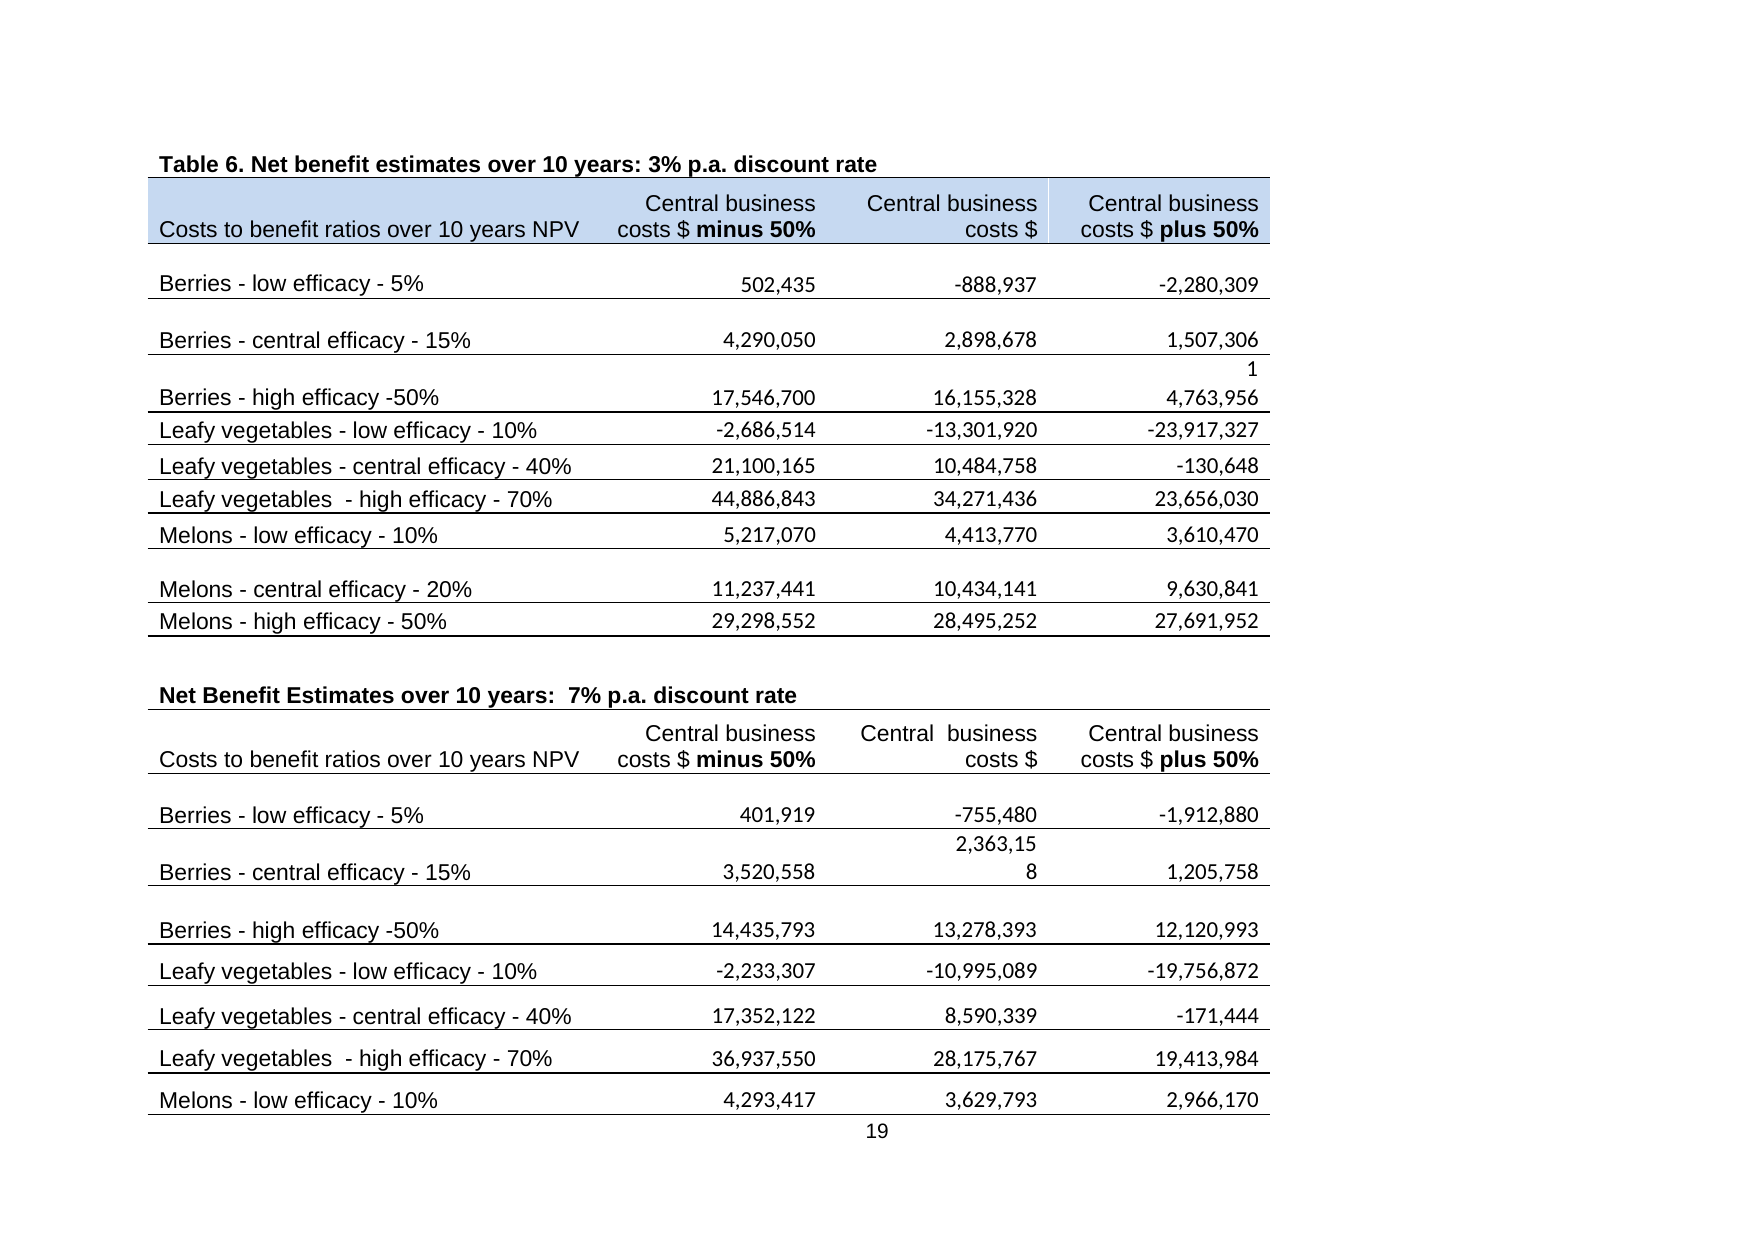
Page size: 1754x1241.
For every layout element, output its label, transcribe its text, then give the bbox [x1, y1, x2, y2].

table_cell Melons - low efficacy - 10% [148, 1074, 591, 1113]
table_cell 17,352,122 [591, 986, 827, 1029]
table_cell 29,298,552 [591, 603, 827, 635]
table_cell 502,435 [591, 244, 827, 298]
table_cell Melons - central efficacy - 20% [148, 549, 591, 602]
table_cell 10,484,758 [827, 445, 1048, 479]
table_cell 401,919 [591, 774, 827, 828]
table_cell Leafy vegetables - low efficacy - 10% [148, 945, 591, 984]
table_cell 5,217,070 [591, 514, 827, 548]
table_cell -2,280,309 [1049, 244, 1270, 298]
table_cell 4,290,050 [591, 299, 827, 353]
table_cell -19,756,872 [1049, 945, 1270, 984]
table_header Net Benefit Estimates over 10 years: 7% p.a. discount rate [148, 663, 1270, 708]
table_cell 17,546,700 [591, 355, 827, 411]
table_cell 13,278,393 [827, 886, 1048, 943]
table_cell 28,175,767 [827, 1030, 1048, 1072]
table_cell Central business costs $ minus 50% [591, 710, 827, 772]
table_cell -755,480 [827, 774, 1048, 828]
table_cell Leafy vegetables - central efficacy - 40% [148, 445, 591, 479]
table_cell Central business costs $ plus 50% [1049, 178, 1270, 243]
table_cell 16,155,328 [827, 355, 1048, 411]
table_cell 21,100,165 [591, 445, 827, 479]
table_cell 4,413,770 [827, 514, 1048, 548]
table_cell Berries - low efficacy - 5% [148, 774, 591, 828]
table_cell Costs to benefit ratios over 10 years NPV [148, 178, 591, 243]
table_cell 34,271,436 [827, 480, 1048, 512]
table_cell Central business costs $ [827, 710, 1048, 772]
table_cell 28,495,252 [827, 603, 1048, 635]
table_cell -1,912,880 [1049, 774, 1270, 828]
table_cell 11,237,441 [591, 549, 827, 602]
table_cell Central business costs $ plus 50% [1049, 710, 1270, 772]
table_cell 1,507,306 [1049, 299, 1270, 353]
table_cell 14,763,956 [1049, 355, 1270, 411]
table_cell Leafy vegetables - central efficacy - 40% [148, 986, 591, 1029]
table_cell -23,917,327 [1049, 413, 1270, 443]
table_cell -171,444 [1049, 986, 1270, 1029]
table_cell 3,520,558 [591, 829, 827, 885]
table_cell 10,434,141 [827, 549, 1048, 602]
table_cell 27,691,952 [1049, 603, 1270, 635]
table_cell -2,686,514 [591, 413, 827, 443]
table_cell Central business costs $ minus 50% [591, 178, 827, 243]
table_cell Berries - low efficacy - 5% [148, 244, 591, 298]
table_cell Leafy vegetables - high efficacy - 70% [148, 480, 591, 512]
table_cell Melons - low efficacy - 10% [148, 514, 591, 548]
table_cell 2,966,170 [1049, 1074, 1270, 1113]
table_cell 3,629,793 [827, 1074, 1048, 1113]
table_cell 4,293,417 [591, 1074, 827, 1113]
table_cell -13,301,920 [827, 413, 1048, 443]
table_cell 44,886,843 [591, 480, 827, 512]
table_cell 12,120,993 [1049, 886, 1270, 943]
table_cell Berries - high efficacy -50% [148, 355, 591, 411]
table_cell 23,656,030 [1049, 480, 1270, 512]
table_cell 2,363,158 [827, 829, 1048, 885]
table_cell -888,937 [827, 244, 1048, 298]
table_cell Leafy vegetables - high efficacy - 70% [148, 1030, 591, 1072]
table_cell Leafy vegetables - low efficacy - 10% [148, 413, 591, 443]
table_cell -2,233,307 [591, 945, 827, 984]
table_cell Melons - high efficacy - 50% [148, 603, 591, 635]
table_cell Berries - high efficacy -50% [148, 886, 591, 943]
table_cell 1,205,758 [1049, 829, 1270, 885]
table_cell Central business costs $ [827, 178, 1048, 243]
table_cell -10,995,089 [827, 945, 1048, 984]
table_cell 8,590,339 [827, 986, 1048, 1029]
table_cell 19,413,984 [1049, 1030, 1270, 1072]
table_cell Berries - central efficacy - 15% [148, 299, 591, 353]
table_header Table 6. Net benefit estimates over 10 years: 3% p.a. discount rate [148, 148, 1270, 177]
table_cell 36,937,550 [591, 1030, 827, 1072]
table_cell 9,630,841 [1049, 549, 1270, 602]
table_cell -130,648 [1049, 445, 1270, 479]
table_cell 2,898,678 [827, 299, 1048, 353]
table_cell 3,610,470 [1049, 514, 1270, 548]
table_cell Costs to benefit ratios over 10 years NPV [148, 710, 591, 772]
table_cell Berries - central efficacy - 15% [148, 829, 591, 885]
table_cell 14,435,793 [591, 886, 827, 943]
